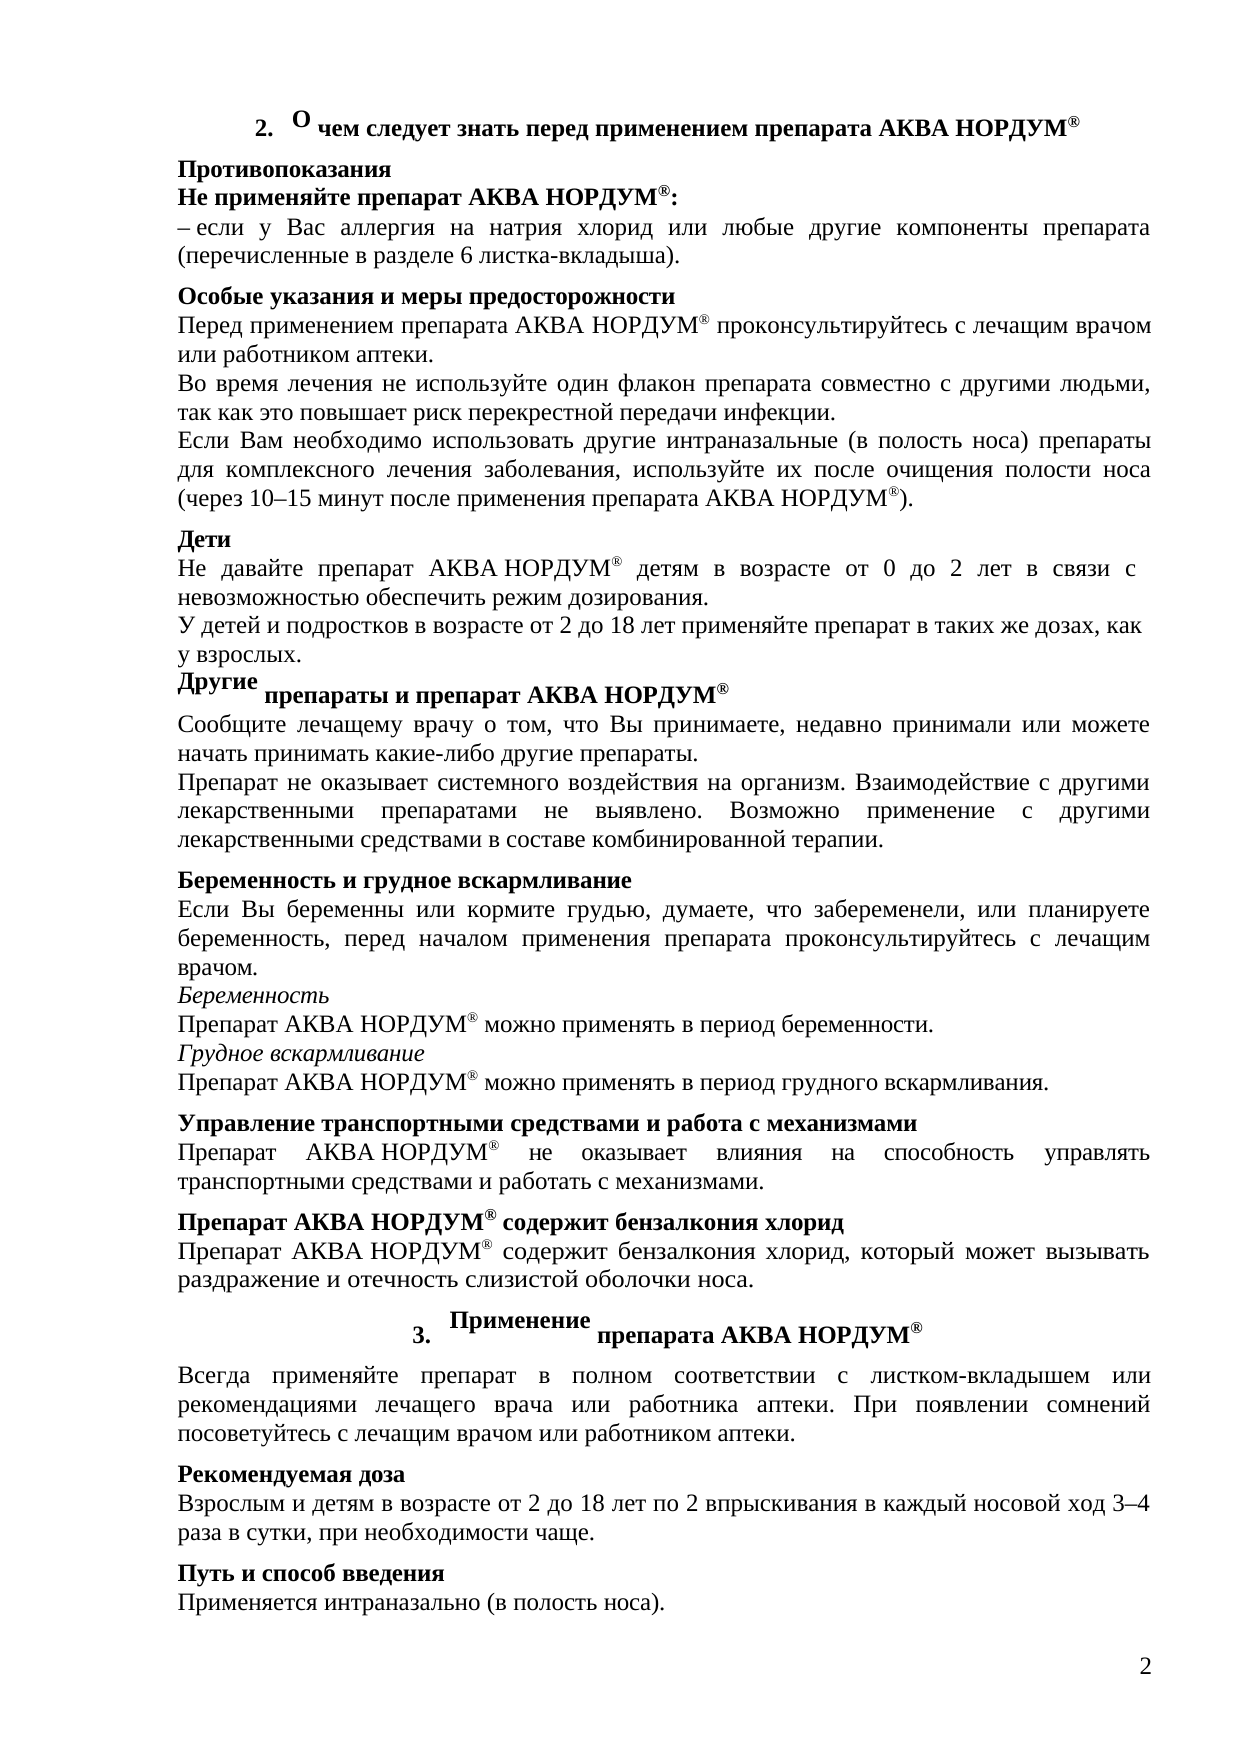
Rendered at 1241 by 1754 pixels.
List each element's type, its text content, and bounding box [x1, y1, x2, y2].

text Во время лечения не используйте один флакон препарата совместно с другими людьми, так как это повышает риск перекрестной передачи инфекции. [177, 368, 1151, 426]
subtitle Управление транспортными средствами и работа с механизмами [177, 1108, 1166, 1137]
subtitle Особые указания и меры предосторожности [177, 282, 1166, 311]
subtitle Путь и способ введения [177, 1559, 1166, 1587]
subtitle Беременность и грудное вскармливание [177, 866, 1166, 894]
text Препарат не оказывает системного воздействия на организм. Взаимодействие с другими лекарственными препаратами не выявлено. Возможно применение с другими лекарственными средствами в составе комбинированной терапии. [177, 767, 1151, 853]
text Препарат АКВА НОРДУМ® можно применять в период грудного вскармливания. [177, 1067, 1166, 1096]
text Противопоказания [177, 154, 1166, 183]
list О чем следует знать перед применением препарата АКВА НОРДУМ® [254, 104, 1166, 142]
text Если Вам необходимо использовать другие интраназальные (в полость носа) препараты для комплексного лечения заболевания, используйте их после очищения полости носа (через 10–15 минут после применения препарата АКВА НОРДУМ®). [177, 426, 1152, 512]
subtitle Другие препараты и препарат АКВА НОРДУМ® [177, 680, 1166, 709]
text Препарат АКВА НОРДУМ® не оказывает влияния на способность управлять транспортными средствами и работать с механизмами. [177, 1137, 1151, 1194]
subtitle Рекомендуемая доза [177, 1460, 1166, 1488]
text Не давайте препарат АКВА НОРДУМ® детям в возрасте от 0 до 2 лет в связи с невозможностью обеспечить режим дозирования. [177, 553, 1166, 611]
text Беременность [177, 981, 1166, 1009]
text Перед применением препарата АКВА НОРДУМ® проконсультируйтесь с лечащим врачом или работником аптеки. [177, 311, 1152, 368]
list если у Вас аллергия на натрия хлорид или любые другие компоненты препарата (перечисленные в разделе 6 листка-вкладыша). [177, 212, 1152, 269]
text Грудное вскармливание [177, 1038, 1166, 1067]
text Применяется интраназально (в полость носа). [177, 1587, 1166, 1616]
text Препарат АКВА НОРДУМ® можно применять в период беременности. [177, 1009, 1166, 1038]
text Сообщите лечащему врачу о том, что Вы принимаете, недавно принимали или можете начать принимать какие-либо другие препараты. [177, 709, 1151, 767]
subtitle Применение препарата АКВА НОРДУМ® [412, 1305, 1166, 1348]
text Всегда применяйте препарат в полном соответствии с листком-вкладышем или рекомендациями лечащего врача или работника аптеки. При появлении сомнений посоветуйтесь с лечащим врачом или работником аптеки. [177, 1361, 1152, 1447]
text Препарат АКВА НОРДУМ® содержит бензалкония хлорид, который может вызывать раздражение и отечность слизистой оболочки носа. [177, 1236, 1166, 1293]
text Не применяйте препарат АКВА НОРДУМ®: [177, 183, 1166, 212]
subtitle Дети [177, 524, 1166, 553]
subtitle Препарат АКВА НОРДУМ® содержит бензалкония хлорид [177, 1207, 1166, 1236]
text У детей и подростков в возрасте от 2 до 18 лет применяйте препарат в таких же дозах, как у взрослых. [177, 611, 1151, 668]
text Если Вы беременны или кормите грудью, думаете, что забеременели, или планируете беременность, перед началом применения препарата проконсультируйтесь с лечащим врачом. [177, 894, 1151, 981]
text Взрослым и детям в возрасте от 2 до 18 лет по 2 впрыскивания в каждый носовой ход 3–4 раза в сутки, при необходимости чаще. [177, 1488, 1152, 1546]
